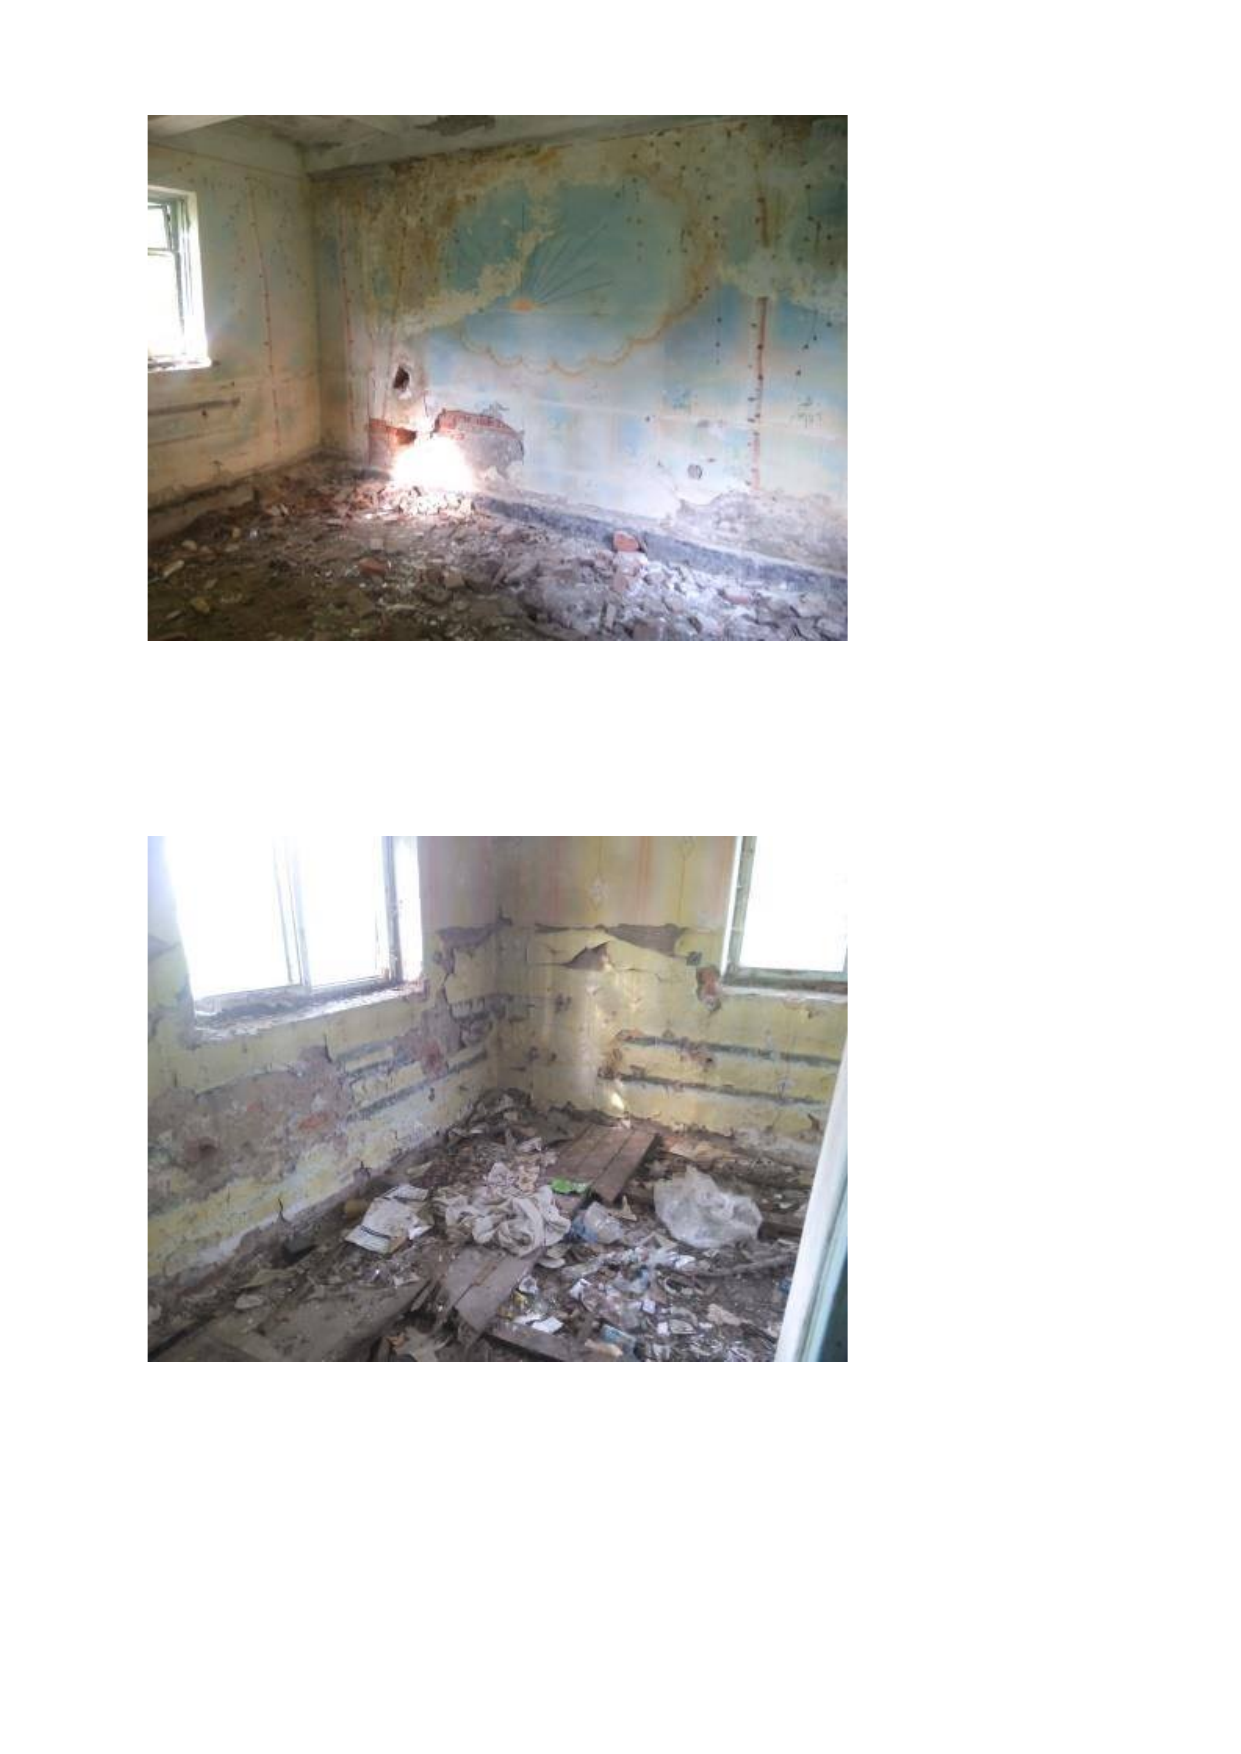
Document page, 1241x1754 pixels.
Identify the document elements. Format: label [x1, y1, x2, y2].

picture [147, 115, 848, 641]
picture [147, 836, 848, 1362]
